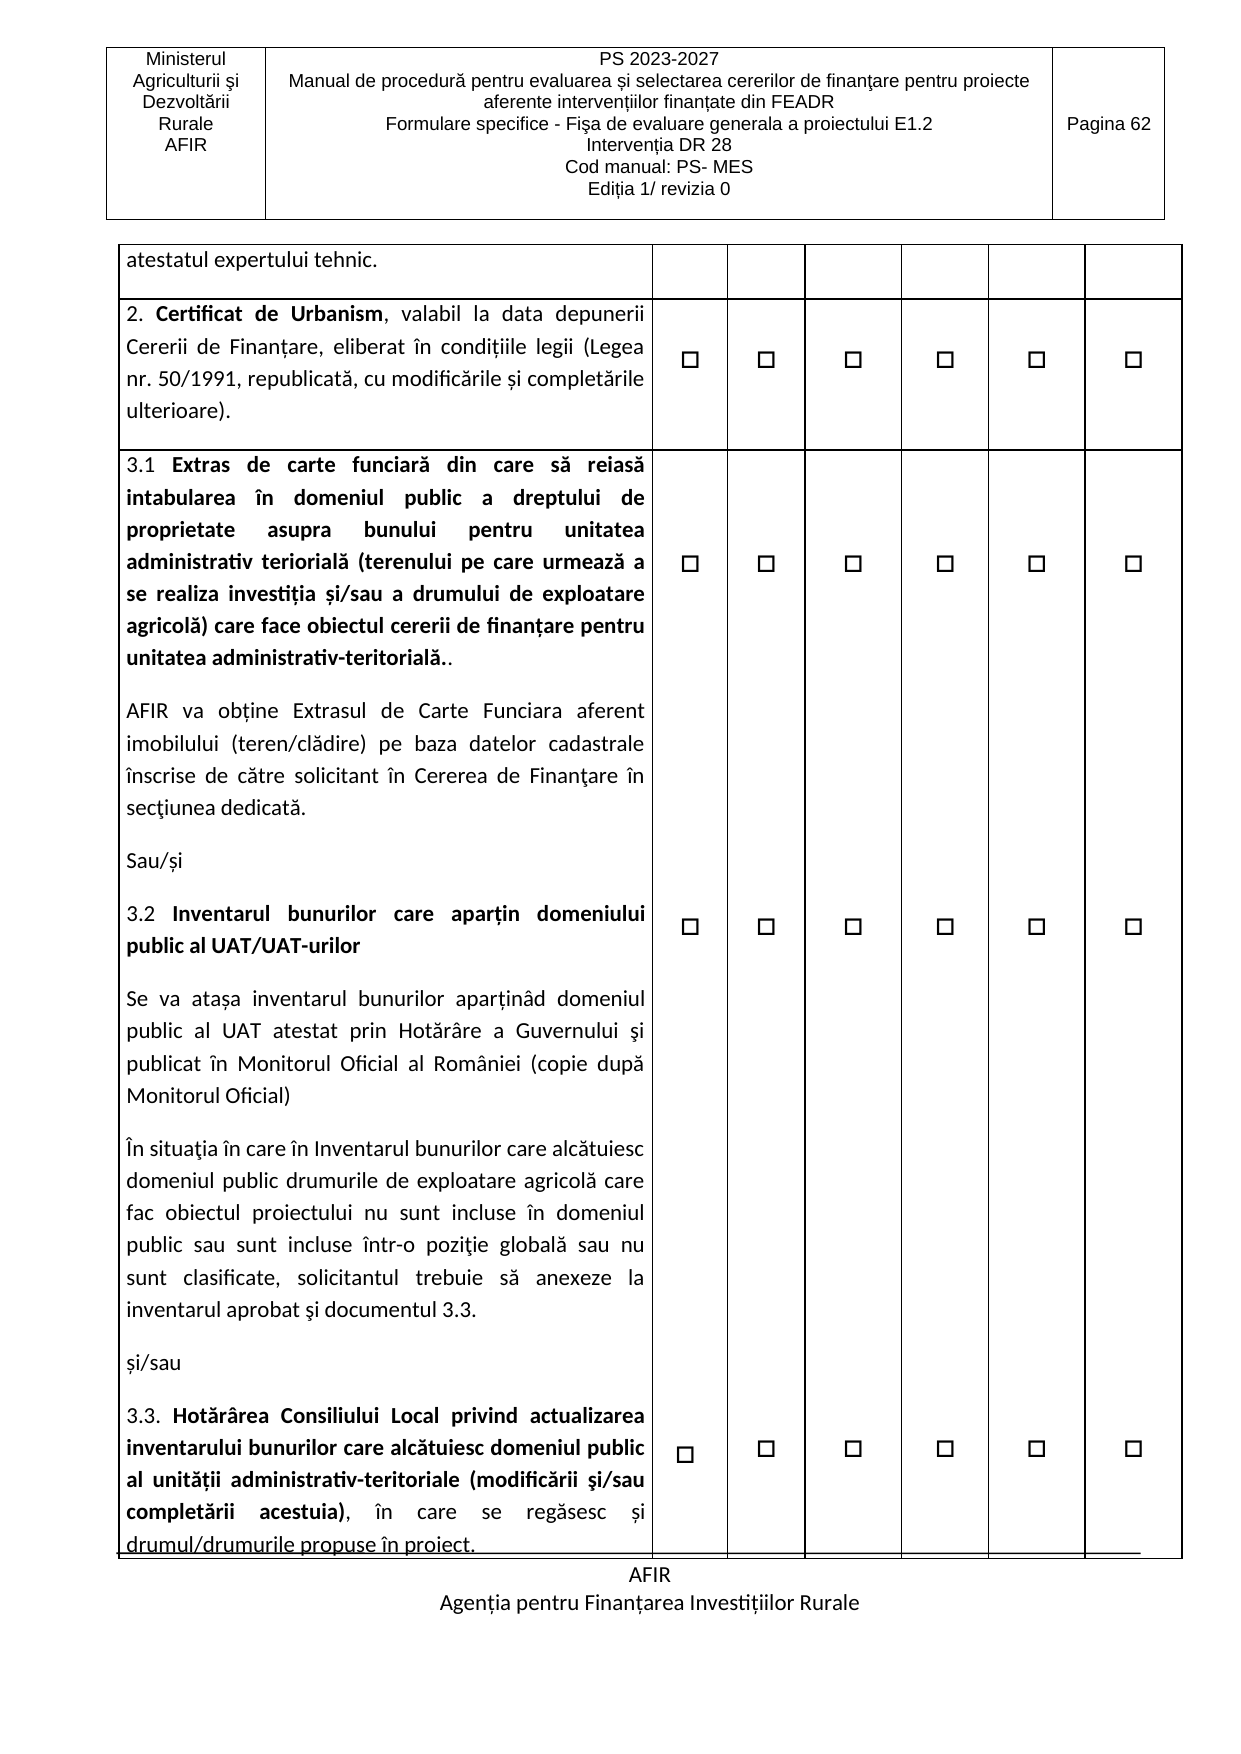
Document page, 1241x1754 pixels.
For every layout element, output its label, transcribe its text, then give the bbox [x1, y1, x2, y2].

table_cell [806, 451, 901, 1558]
table_cell [1086, 451, 1181, 1558]
table_cell [728, 451, 804, 1558]
table_cell [653, 245, 727, 298]
table_cell [806, 300, 901, 449]
table_cell [653, 451, 727, 1558]
table_cell [728, 300, 804, 449]
table_cell [1086, 245, 1181, 298]
table_cell [989, 300, 1084, 449]
table_cell [989, 245, 1084, 298]
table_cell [120, 451, 652, 1558]
table_cell [902, 245, 988, 298]
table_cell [120, 245, 652, 298]
table_cell [1086, 300, 1181, 449]
table_cell 2. Certificat de Urbanism, valabil la data depunerii Cererii de Finanţare, eliberat în condiţiile legii (Legea nr. 50/1991, republicată, cu modificările şi completările ulterioare). [120, 300, 652, 449]
table_cell [902, 300, 988, 449]
table_cell [806, 245, 901, 298]
table_cell [653, 300, 727, 449]
table_cell [728, 245, 804, 298]
table_cell [902, 451, 988, 1558]
table_cell [989, 451, 1084, 1558]
